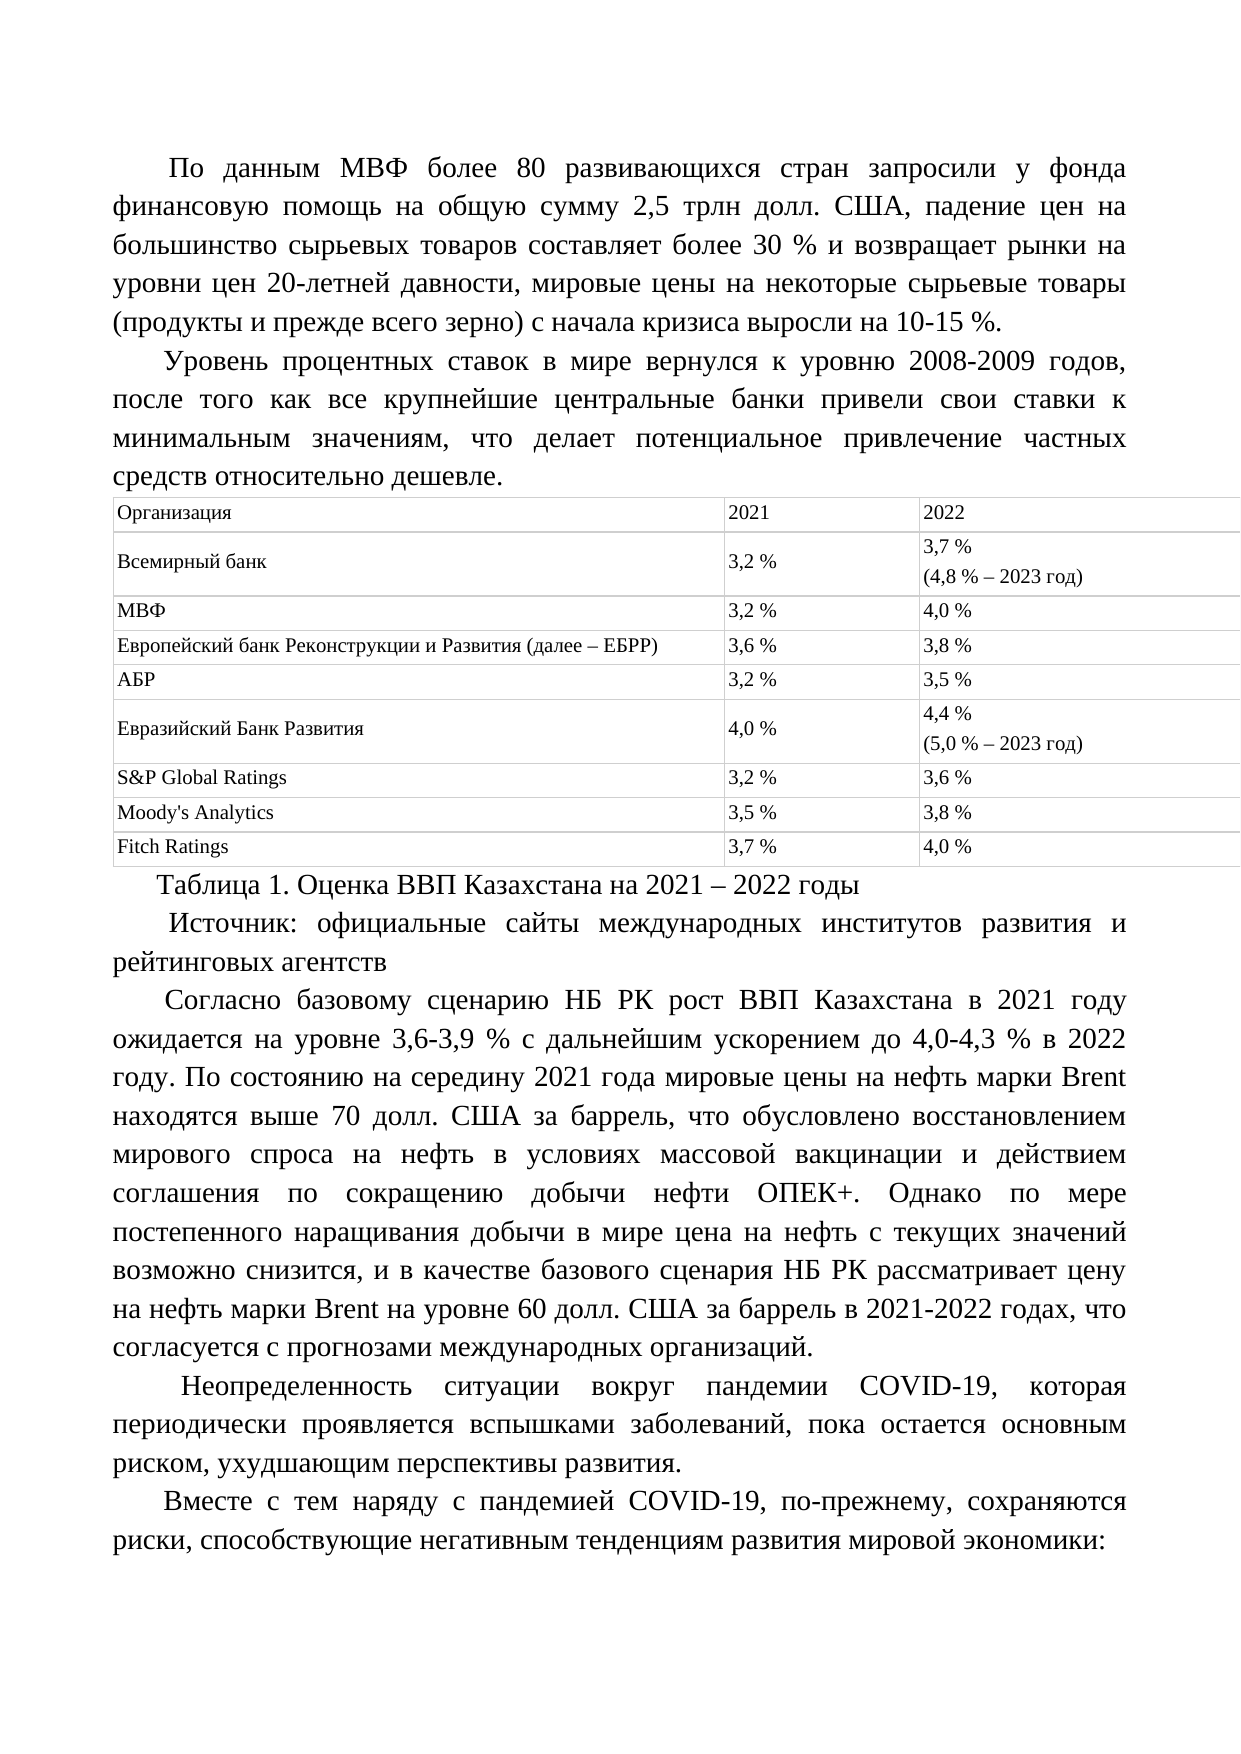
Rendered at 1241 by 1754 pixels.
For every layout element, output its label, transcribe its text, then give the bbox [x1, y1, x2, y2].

table_cell Всемирный банк [114, 533, 724, 595]
table_cell 4,0 % [725, 700, 919, 762]
text Вместе с тем наряду с пандемией COVID-19, по-прежнему, сохраняются риски, способствующие негативным тенденциям развития мировой экономики: [112, 1483, 1128, 1556]
table_cell Европейский банк Реконструкции и Развития (далее – ЕБРР) [114, 631, 724, 664]
table_cell 3,7 % (4,8 % – 2023 год) [920, 533, 1240, 595]
text Уровень процентных ставок в мире вернулся к уровню 2008-2009 годов, после того как все крупнейшие центральные банки привели свои ставки к минимальным значениям, что делает потенциальное привлечение частных средств относительно дешевле. [112, 343, 1128, 492]
table_cell Евразийский Банк Развития [114, 700, 724, 762]
table_cell Moody's Analytics [114, 798, 724, 831]
text Источник: официальные сайты международных институтов развития и рейтинговых агентств [112, 905, 1128, 977]
table_cell 3,6 % [725, 631, 919, 664]
table_header 2022 [920, 498, 1240, 531]
table_cell 3,7 % [725, 833, 919, 866]
table_cell 3,8 % [920, 631, 1240, 664]
table_cell Fitch Ratings [114, 833, 724, 866]
table_cell АБР [114, 665, 724, 698]
table_cell 3,8 % [920, 798, 1240, 831]
table_cell 4,0 % [920, 833, 1240, 866]
table_cell 3,2 % [725, 665, 919, 698]
table_cell S&P Global Ratings [114, 764, 724, 797]
table_cell 3,2 % [725, 597, 919, 630]
table_cell 3,2 % [725, 764, 919, 797]
table_header Организация [114, 498, 724, 531]
table_cell 3,5 % [725, 798, 919, 831]
table_cell 3,2 % [725, 533, 919, 595]
text По данным МВФ более 80 развивающихся стран запросили у фонда финансовую помощь на общую сумму 2,5 трлн долл. США, падение цен на большинство сырьевых товаров составляет более 30 % и возвращает рынки на уровни цен 20-летней давности, мировые цены на некоторые сырьевые товары (продукты и прежде всего зерно) с начала кризиса выросли на 10-15 %. [112, 150, 1128, 338]
table_cell МВФ [114, 597, 724, 630]
table_cell 4,4 % (5,0 % – 2023 год) [920, 700, 1240, 762]
text Таблица 1. Оценка ВВП Казахстана на 2021 – 2022 годы [112, 867, 1128, 900]
table_cell 3,6 % [920, 764, 1240, 797]
table_header 2021 [725, 498, 919, 531]
table_cell 4,0 % [920, 597, 1240, 630]
table_cell 3,5 % [920, 665, 1240, 698]
